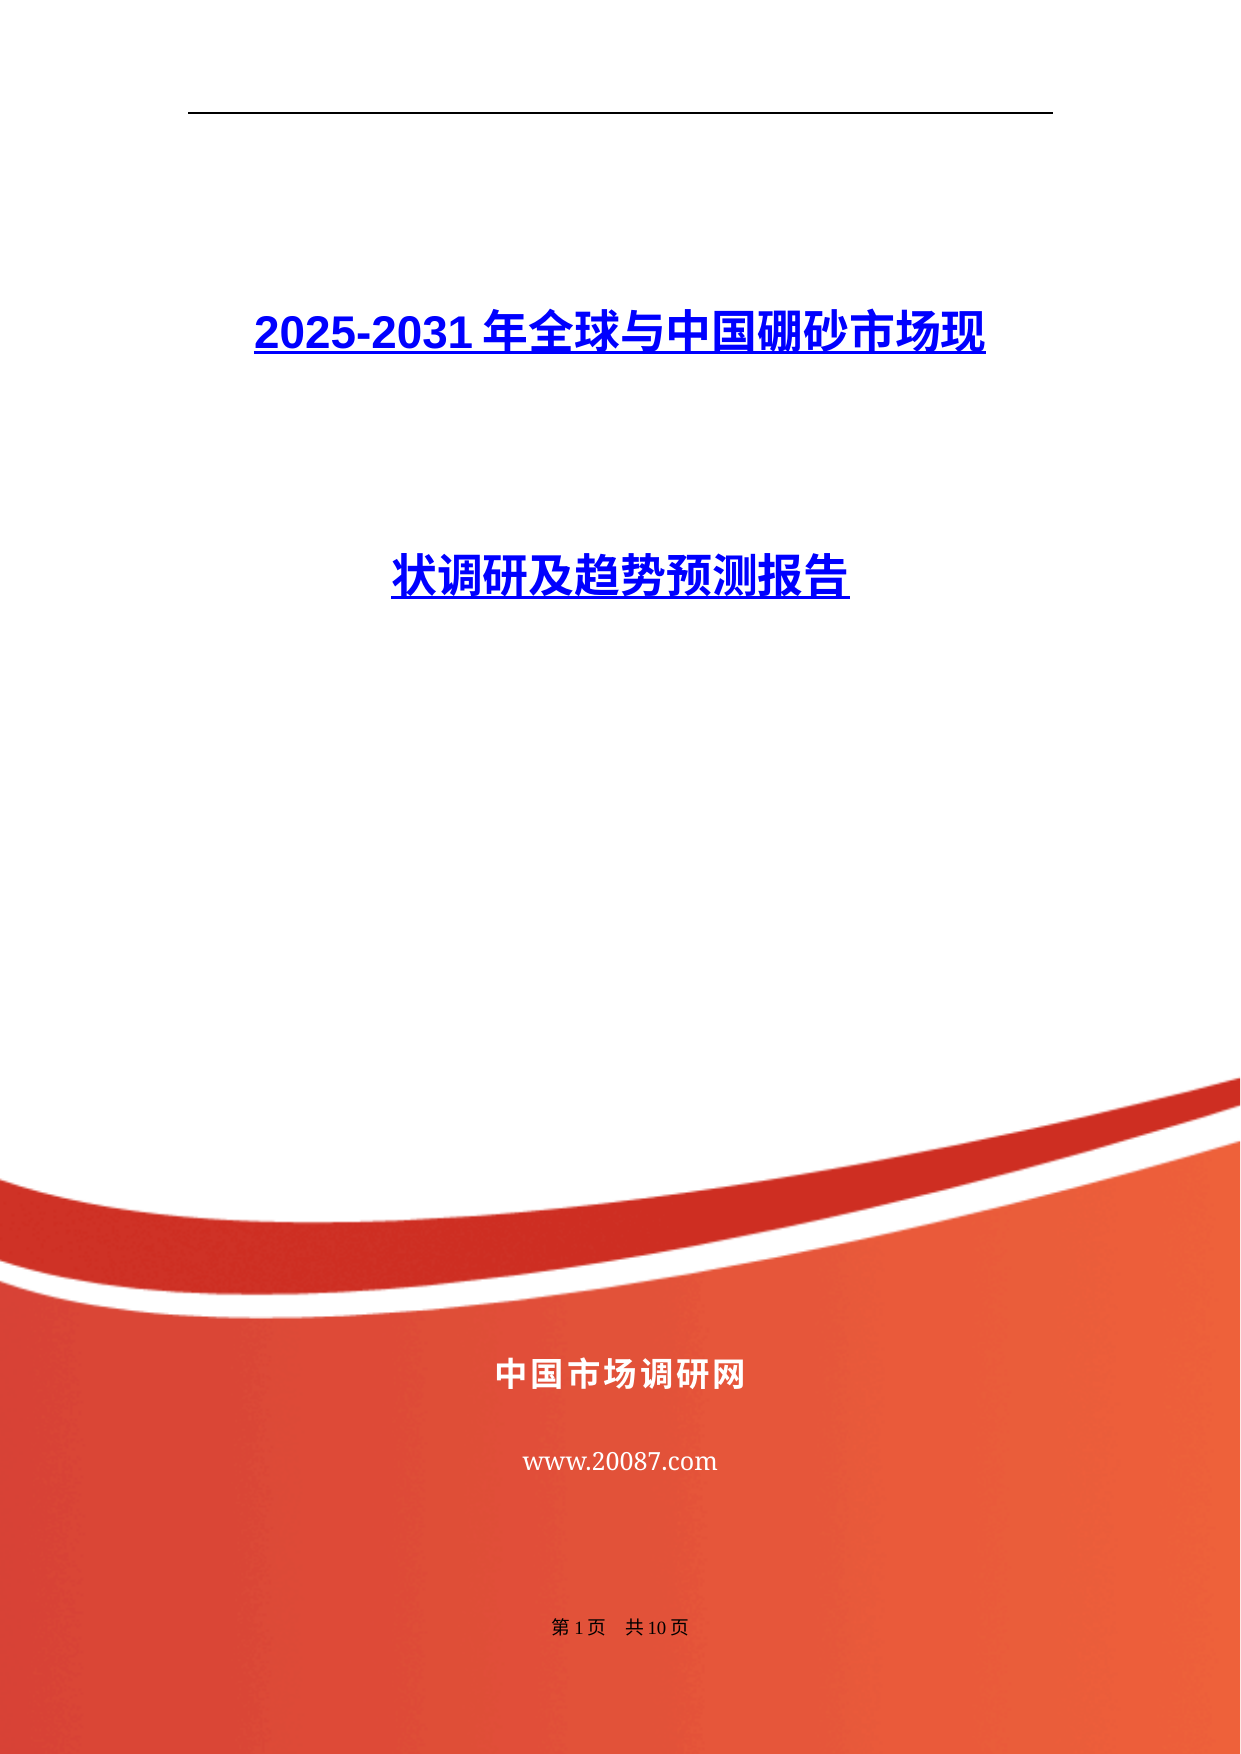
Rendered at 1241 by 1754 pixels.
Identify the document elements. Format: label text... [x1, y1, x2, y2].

table_header 2025-2031年全球与中国硼砂市场现状调研及趋势预测报告 [188, 207, 1053, 773]
subtitle 中国市场调研网 [187, 1339, 1053, 1404]
text www.20087.com [187, 1428, 1053, 1493]
picture [0, 1006, 1241, 1754]
